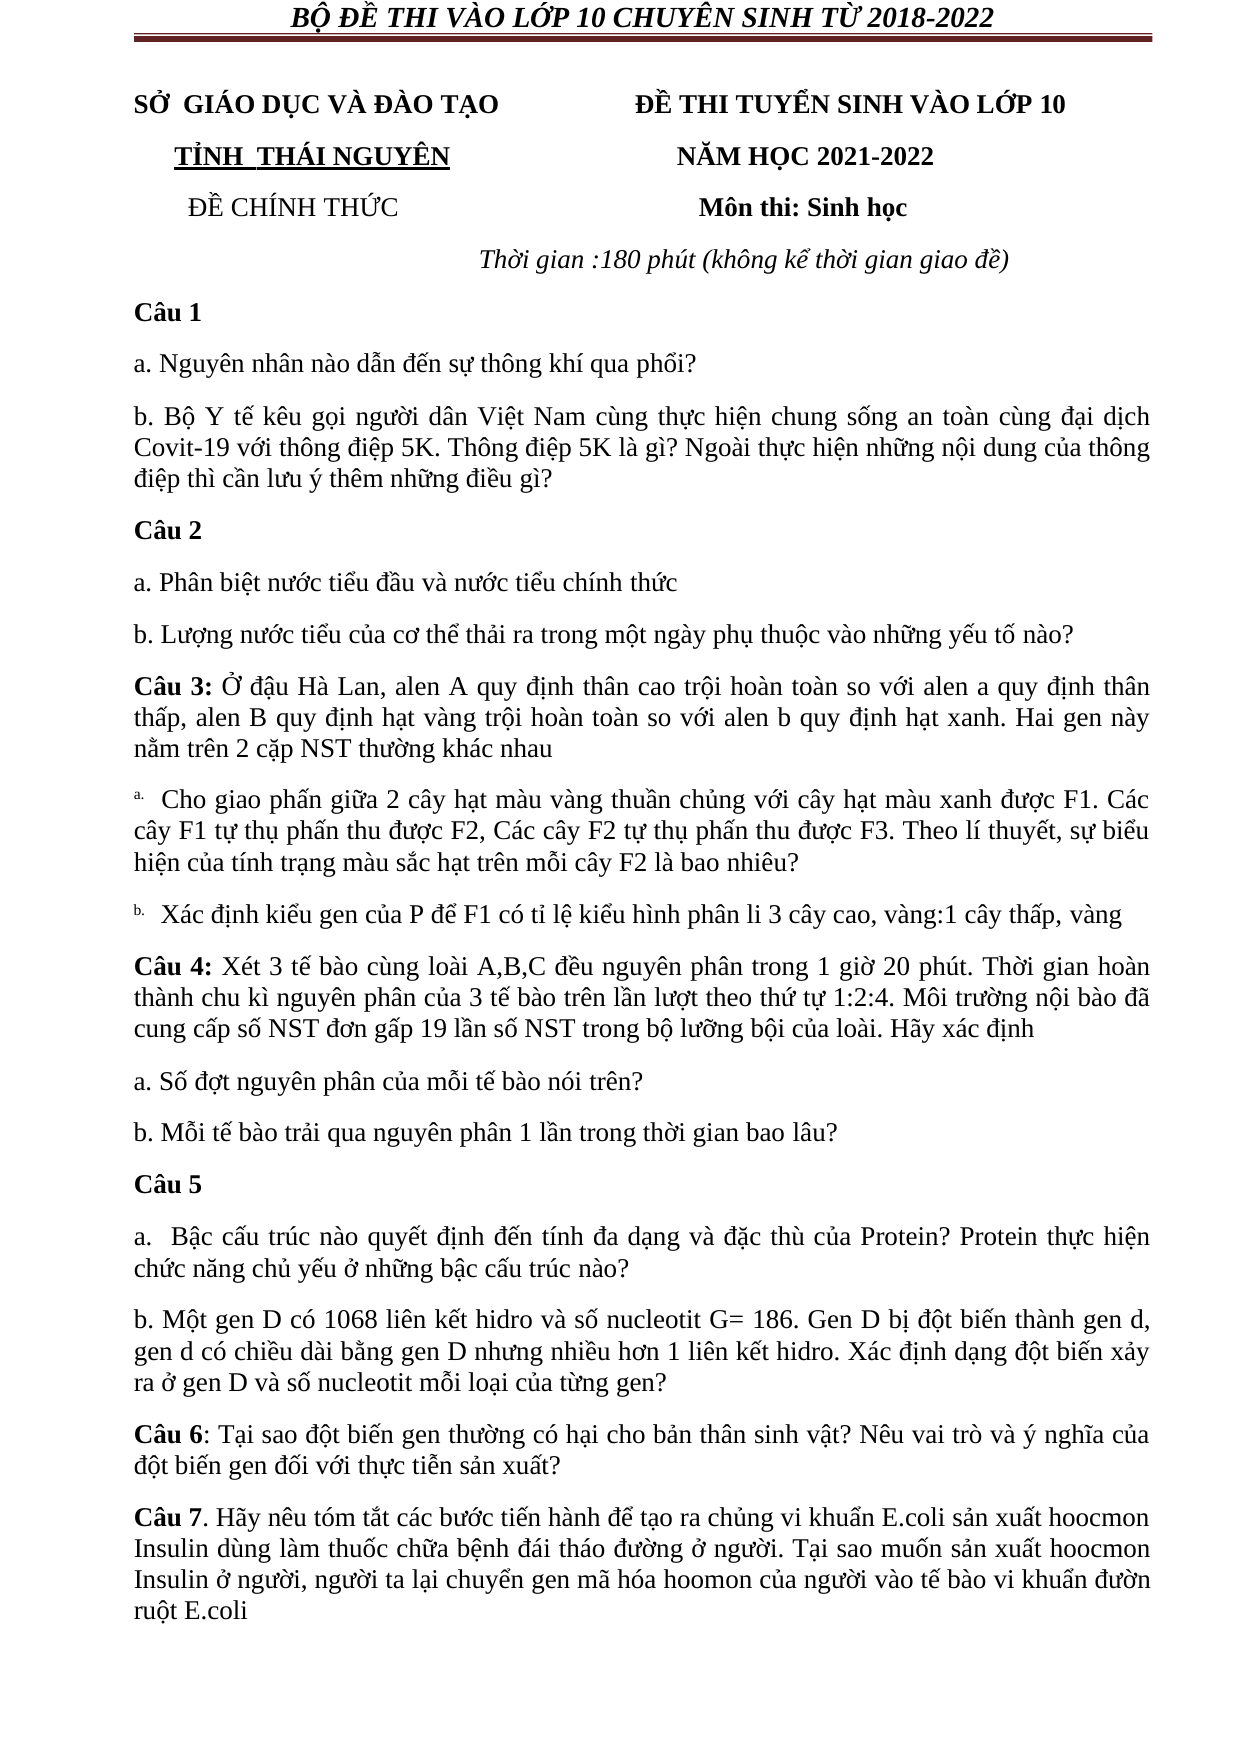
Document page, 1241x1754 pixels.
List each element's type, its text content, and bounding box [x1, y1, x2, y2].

subtitle Câu 2 [133, 514, 1169, 545]
text Câu 4: Xét 3 tế bào cùng loài A,B,C đều nguyên phân trong 1 giờ 20 phút. Thời gian hoàn thành chu kì nguyên phân của 3 tế bào trên lần lượt theo thứ tự 1:2:4. Môi trường nội bào đã cung cấp số NST đơn gấp 19 lần số NST trong bộ lưỡng bội của loài. Hãy xác định [133, 950, 1152, 1044]
list Một gen D có 1068 liên kết hidro và số nucleotit G= 186. Gen D bị đột biến thành gen d, gen d có chiều dài bằng gen D nhưng nhiều hơn 1 liên kết hidro. Xác định dạng đột biến xảy ra ở gen D và số nucleotit mỗi loại của từng gen? [133, 1303, 1152, 1397]
text ĐỀ CHÍNH THỨC Môn thi: Sinh học [188, 192, 1169, 223]
text Câu 3: Ở đậu Hà Lan, alen A quy định thân cao trội hoàn toàn so với alen a quy định thân thấp, alen B quy định hạt vàng trội hoàn toàn so với alen b quy định hạt xanh. Hai gen này nằm trên 2 cặp NST thường khác nhau [133, 670, 1152, 763]
list Xác định kiểu gen của P để F1 có tỉ lệ kiểu hình phân li 3 cây cao, vàng:1 cây thấp, vàng [133, 898, 1169, 931]
text Thời gian :180 phút (không kể thời gian giao đề) [479, 243, 1169, 275]
list Cho giao phấn giữa 2 cây hạt màu vàng thuần chủng với cây hạt màu xanh được F1. Các cây F1 tự thụ phấn thu được F2, Các cây F2 tự thụ phấn thu được F3. Theo lí thuyết, sự biểu hiện của tính trạng màu sắc hạt trên mỗi cây F2 là bao nhiêu? [133, 786, 1152, 879]
list Bậc cấu trúc nào quyết định đến tính đa dạng và đặc thù của Protein? Protein thực hiện chức năng chủ yếu ở những bậc cấu trúc nào? [133, 1221, 1152, 1283]
text SỞ GIÁO DỤC VÀ ĐÀO TẠO ĐỀ THI TUYỂN SINH VÀO LỚP 10 TỈNH THÁI NGUYÊN NĂM HỌC 2021-2022 [133, 88, 1066, 171]
list Bộ Y tế kêu gọi người dân Việt Nam cùng thực hiện chung sống an toàn cùng đại dịch Covit-19 với thông điệp 5K. Thông điệp 5K là gì? Ngoài thực hiện những nội dung của thông điệp thì cần lưu ý thêm những điều gì? [133, 399, 1152, 493]
list Nguyên nhân nào dẫn đến sự thông khí qua phổi? [133, 348, 1169, 379]
list Lượng nước tiểu của cơ thể thải ra trong một ngày phụ thuộc vào những yếu tố nào? [133, 618, 1169, 649]
subtitle Câu 1 [133, 296, 1169, 327]
text BỘ ĐỀ THI VÀO LỚP 10 CHUYÊN SINH TỪ 2018-2022 [290, 0, 1169, 34]
text Câu 6: Tại sao đột biến gen thường có hại cho bản thân sinh vật? Nêu vai trò và ý nghĩa của đột biến gen đối với thực tiễn sản xuất? [133, 1418, 1152, 1480]
list Mỗi tế bào trải qua nguyên phân 1 lần trong thời gian bao lâu? [133, 1117, 1169, 1148]
subtitle Câu 5 [133, 1168, 1169, 1200]
list Số đợt nguyên phân của mỗi tế bào nói trên? [133, 1064, 1169, 1096]
text Câu 7. Hãy nêu tóm tắt các bước tiến hành để tạo ra chủng vi khuẩn E.coli sản xuất hoocmon Insulin dùng làm thuốc chữa bệnh đái tháo đường ở người. Tại sao muốn sản xuất hoocmon Insulin ở người, người ta lại chuyển gen mã hóa hoomon của người vào tế bào vi khuẩn đườn ruột E.coli [133, 1501, 1152, 1626]
list Phân biệt nước tiểu đầu và nước tiểu chính thức [133, 566, 1169, 597]
